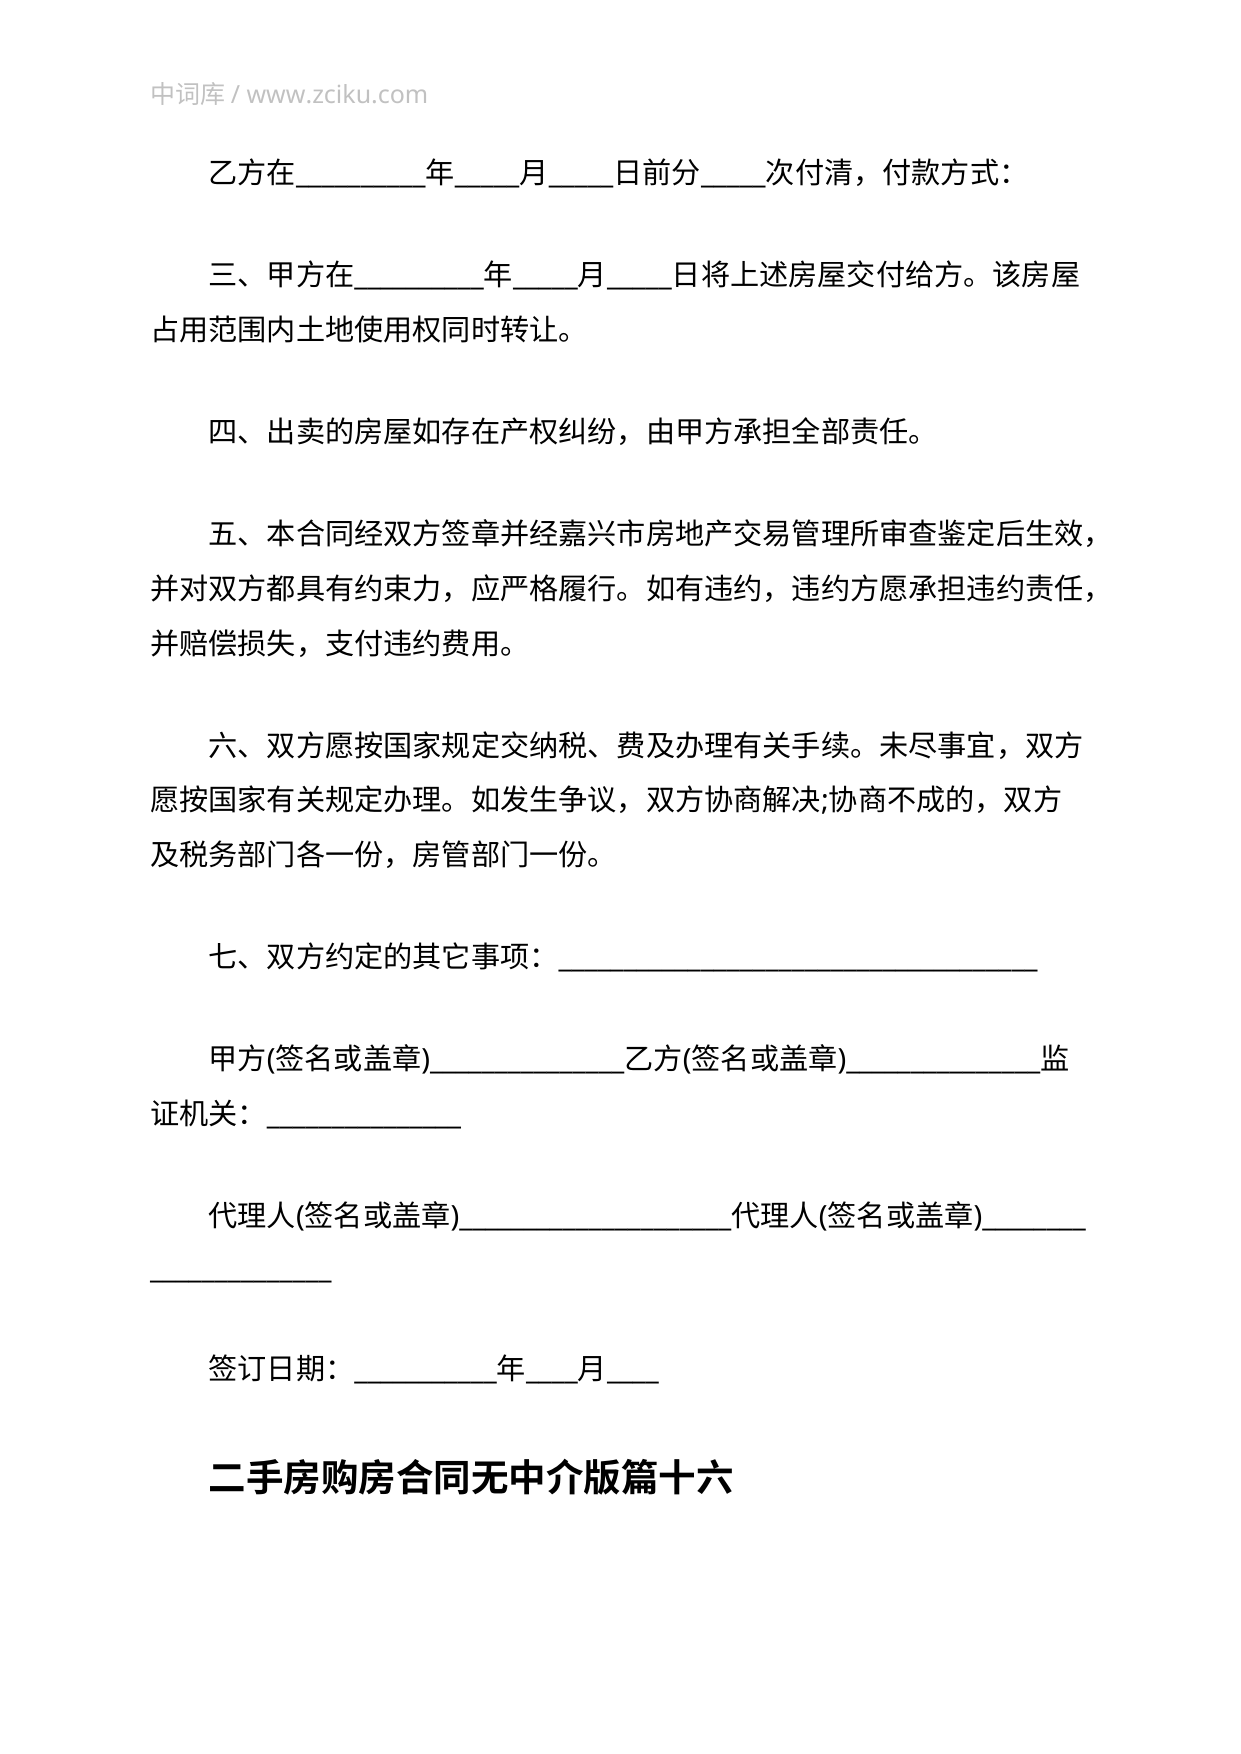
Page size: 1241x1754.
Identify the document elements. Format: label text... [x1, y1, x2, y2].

text 签订日期：___________年____月____ [150, 1345, 1090, 1388]
text 乙方在__________年_____月_____日前分_____次付清，付款方式： [150, 150, 1090, 192]
text 七、双方约定的其它事项：_____________________________________ [150, 934, 1090, 976]
text 三、甲方在__________年_____月_____日将上述房屋交付给方。该房屋占用范围内土地使用权同时转让。 [150, 252, 1090, 349]
text 六、双方愿按国家规定交纳税、费及办理有关手续。未尽事宜，双方愿按国家有关规定办理。如发生争议，双方协商解决;协商不成的，双方及税务部门各一份，房管部门一份。 [150, 722, 1090, 874]
text 甲方(签名或盖章)_______________乙方(签名或盖章)_______________监证机关：_______________ [150, 1036, 1090, 1133]
text 五、本合同经双方签章并经嘉兴市房地产交易管理所审查鉴定后生效，并对双方都具有约束力，应严格履行。如有违约，违约方愿承担违约责任，并赔偿损失，支付违约费用。 [150, 511, 1090, 663]
text 二手房购房合同无中介版篇十六 [150, 1447, 1090, 1502]
text 四、出卖的房屋如存在产权纠纷，由甲方承担全部责任。 [150, 409, 1090, 451]
text 代理人(签名或盖章)_____________________代理人(签名或盖章)______________________ [150, 1193, 1090, 1287]
